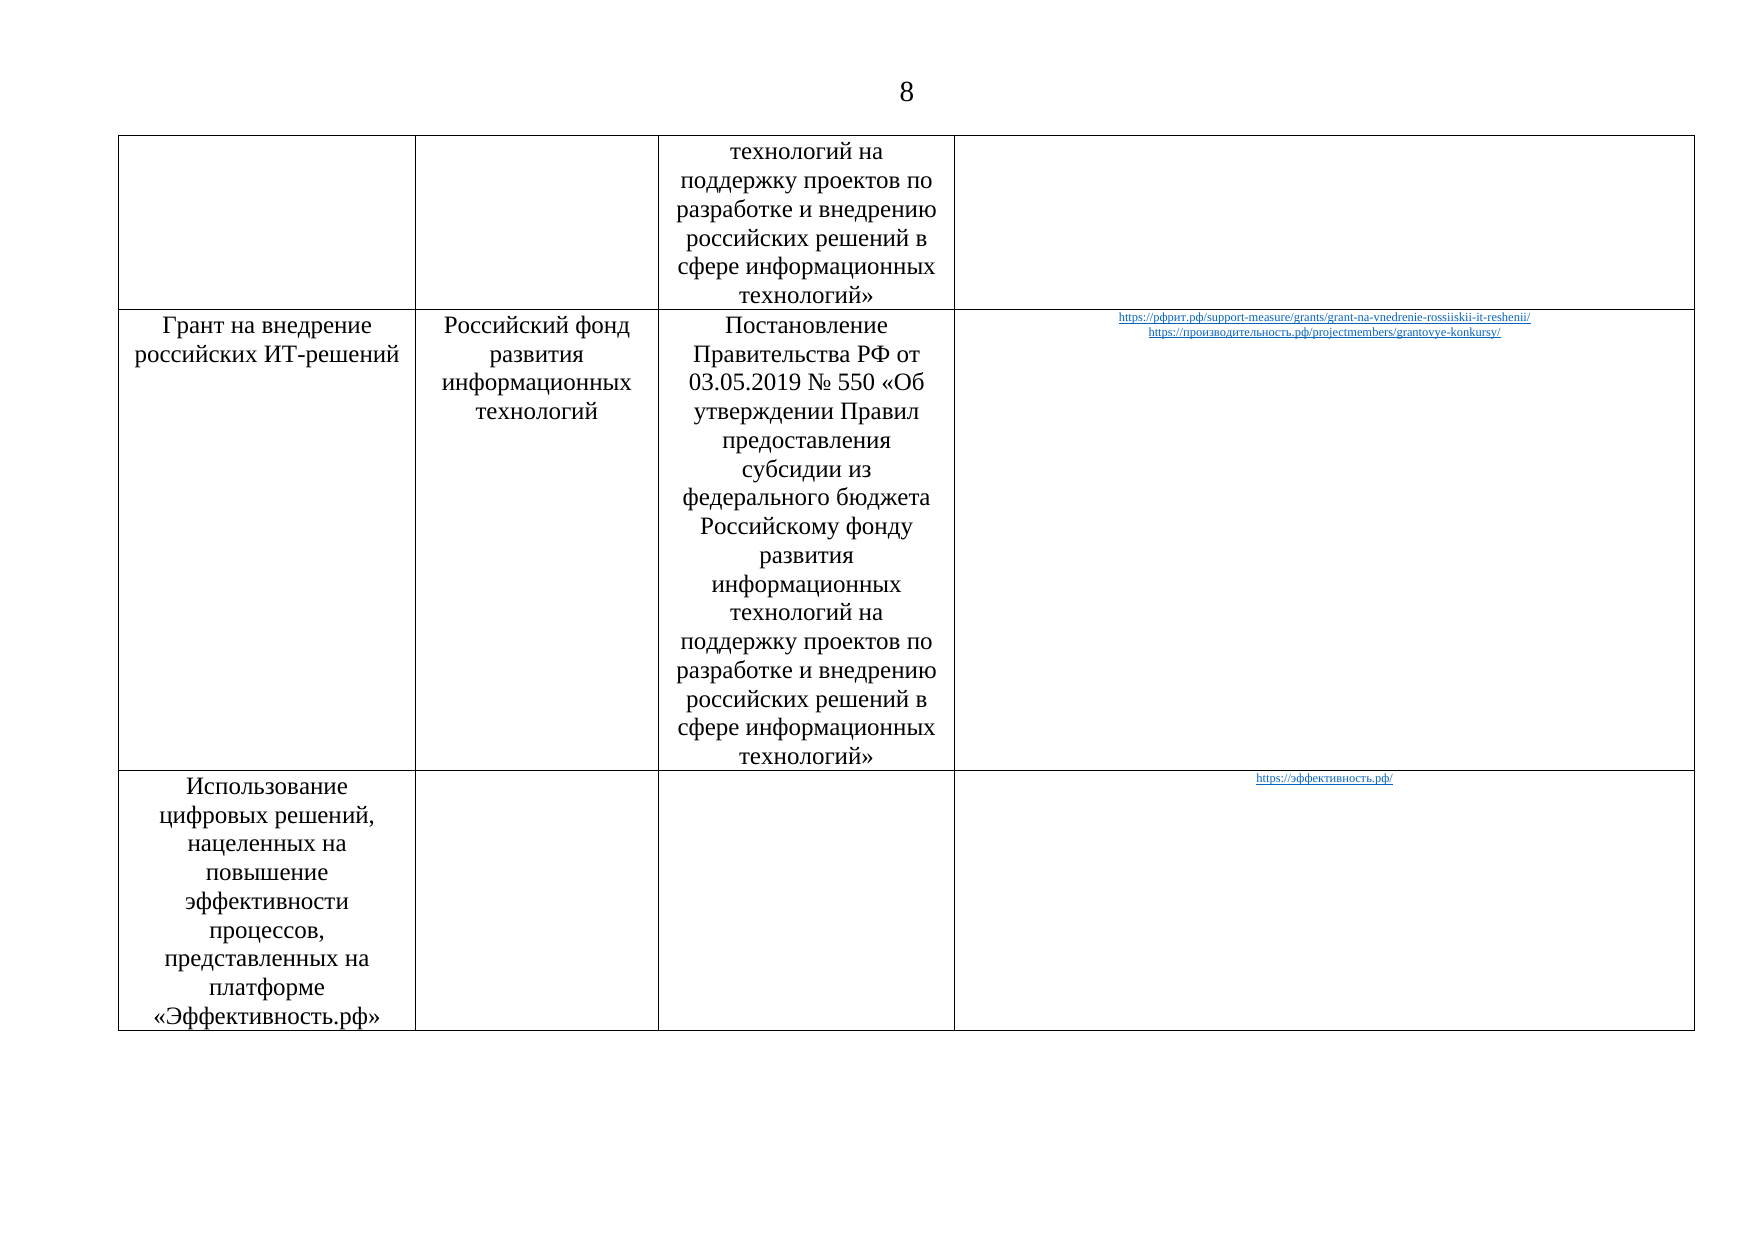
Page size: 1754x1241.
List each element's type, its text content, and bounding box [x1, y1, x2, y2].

table_cell https://рфрит.рф/support-measure/grants/grant-na-vnedrenie-rossiiskii-it-reshenii/ https://производительность.рф/projectmembers/grantovye-konkursy/ [955, 310, 1694, 770]
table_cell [119, 136, 415, 309]
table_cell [659, 136, 954, 309]
table_cell Грант на внедрение российских ИТ-решений [119, 310, 415, 770]
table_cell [955, 136, 1694, 309]
table_cell Использование цифровых решений, нацеленных на повышение эффективности процессов, представленных на платформе «Эффективность.рф» [119, 771, 415, 1030]
table_cell [659, 771, 954, 1030]
table_cell Российский фонд развития информационных технологий [416, 310, 658, 770]
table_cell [416, 136, 658, 309]
table_cell https://эффективность.рф/ [955, 771, 1694, 1030]
table_cell [416, 771, 658, 1030]
